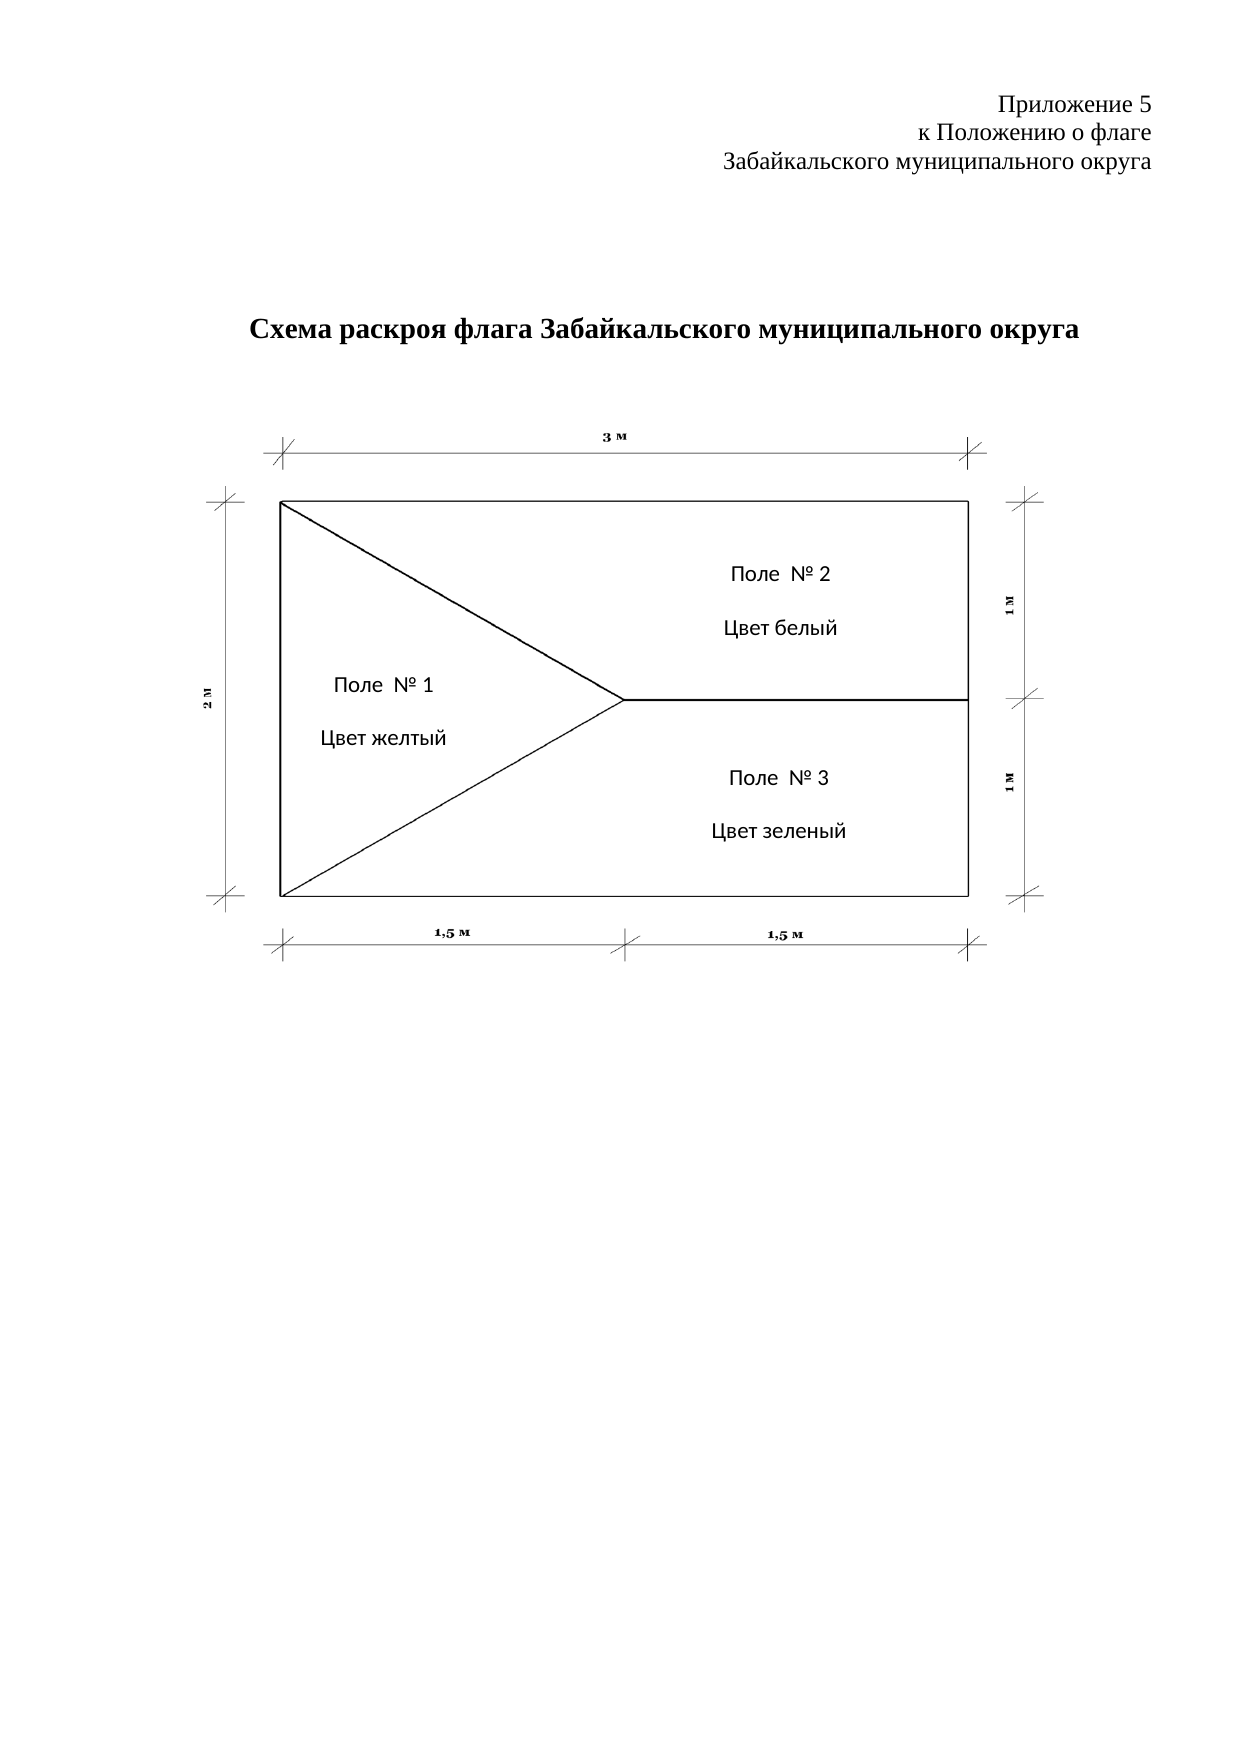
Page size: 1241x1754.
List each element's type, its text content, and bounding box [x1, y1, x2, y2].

picture [92, 371, 1222, 1059]
text Схема раскроя флага Забайкальского муниципального округа [177, 311, 1152, 345]
text Приложение 5 [177, 89, 1152, 117]
text к Положению о флаге [177, 117, 1152, 146]
text Забайкальского муниципального округа [177, 146, 1152, 175]
